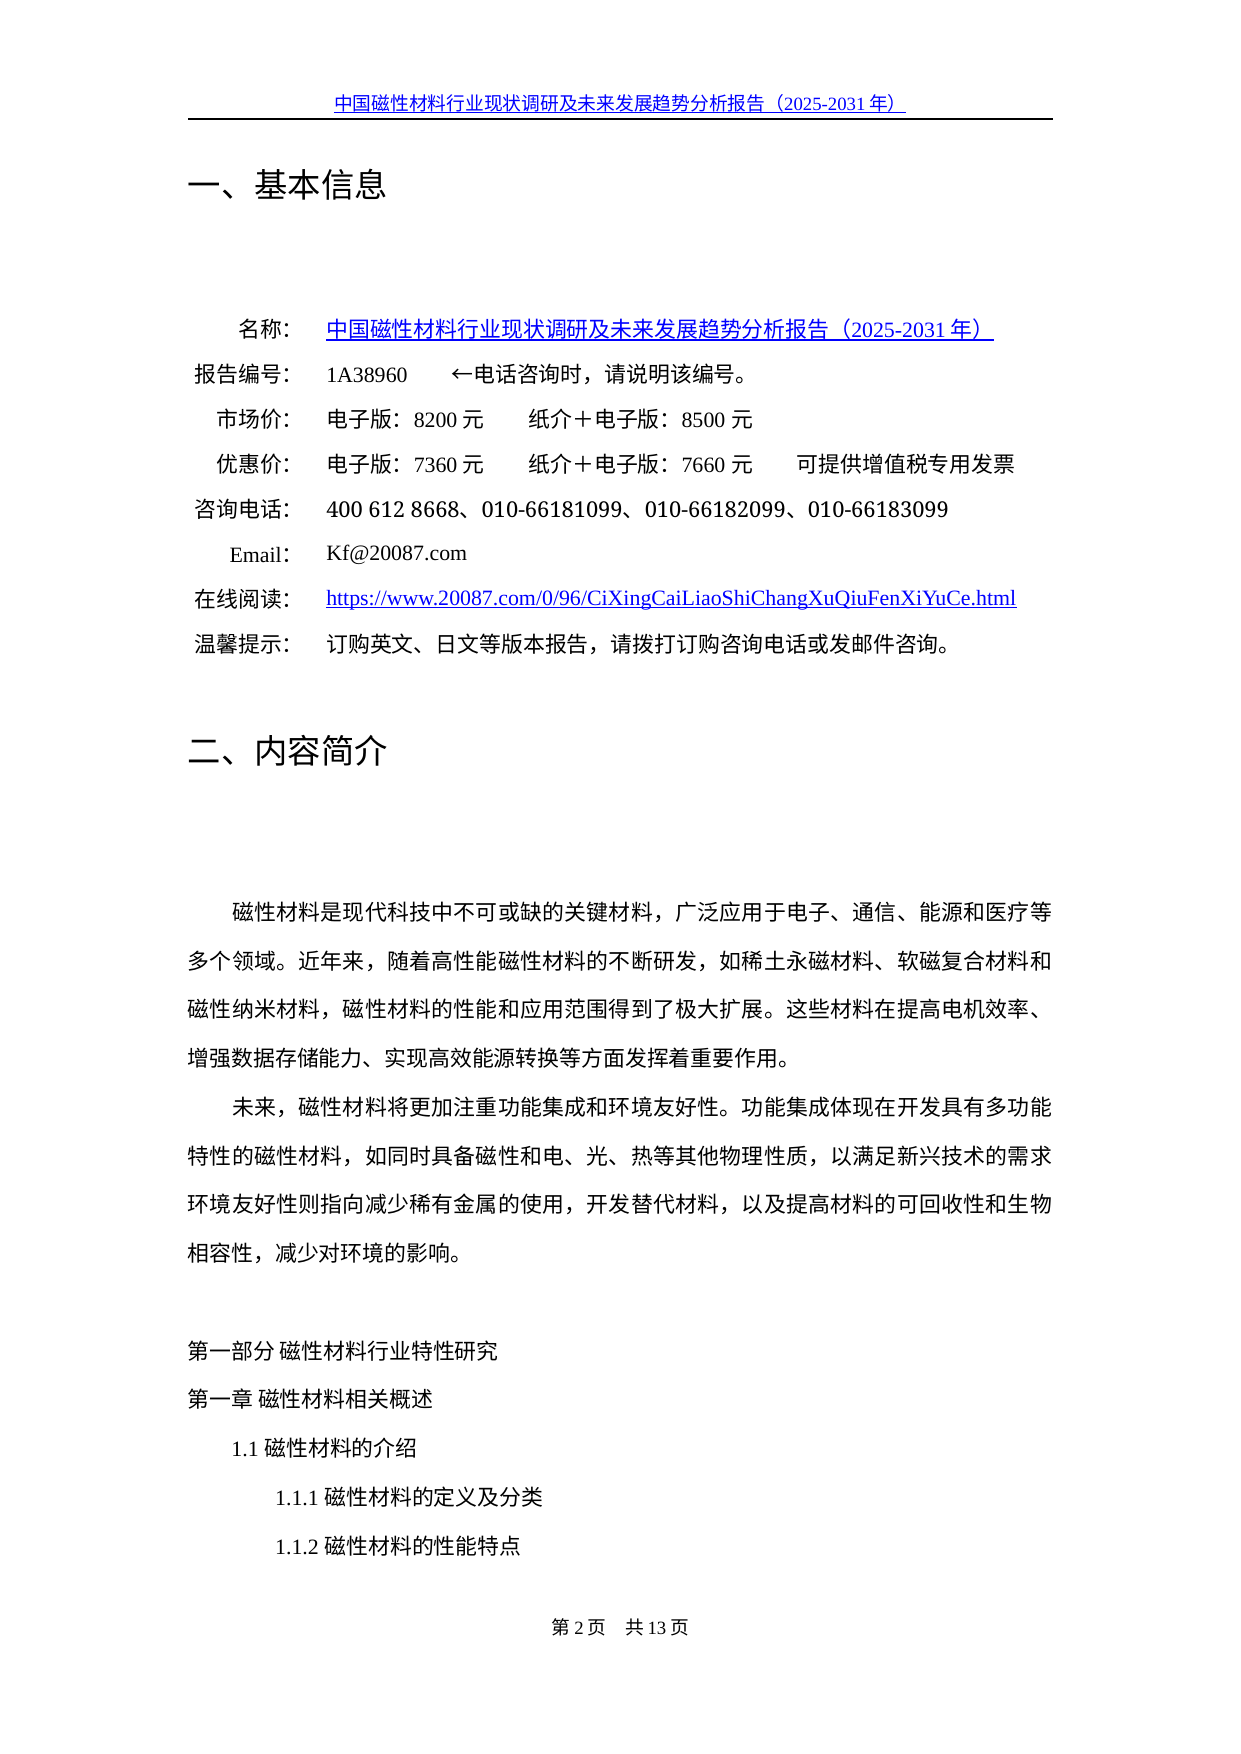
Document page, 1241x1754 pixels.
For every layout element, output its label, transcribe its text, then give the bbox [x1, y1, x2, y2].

table_cell 400 612 8668、010-66181099、010-66182099、010-66183099 [315, 492, 1073, 537]
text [187, 894, 1053, 1561]
table_cell 电子版：7360 元 纸介＋电子版：7660 元 可提供增值税专用发票 [315, 447, 1073, 492]
table_cell 电子版：8200 元 纸介＋电子版：8500 元 [315, 402, 1073, 447]
table_cell 咨询电话： [167, 492, 315, 537]
table_cell 市场价： [167, 402, 315, 447]
table_cell 报告编号： [167, 357, 315, 402]
table_header 名称： [167, 312, 315, 357]
table_cell Kf@20087.com [315, 537, 1073, 582]
table_cell 在线阅读： [167, 582, 315, 627]
table_cell [315, 582, 1073, 627]
table_header 中国磁性材料行业现状调研及未来发展趋势分析报告（2025-2031年） [315, 312, 1073, 357]
table_cell 订购英文、日文等版本报告，请拨打订购咨询电话或发邮件咨询。 [315, 627, 1073, 672]
table_cell 优惠价： [167, 447, 315, 492]
title 二、内容简介 [187, 717, 1053, 782]
table_cell 温馨提示： [167, 627, 315, 672]
table_cell 1A38960 ←电话咨询时，请说明该编号。 [315, 357, 1073, 402]
table_cell Email： [167, 537, 315, 582]
title 一、基本信息 [187, 150, 1053, 215]
